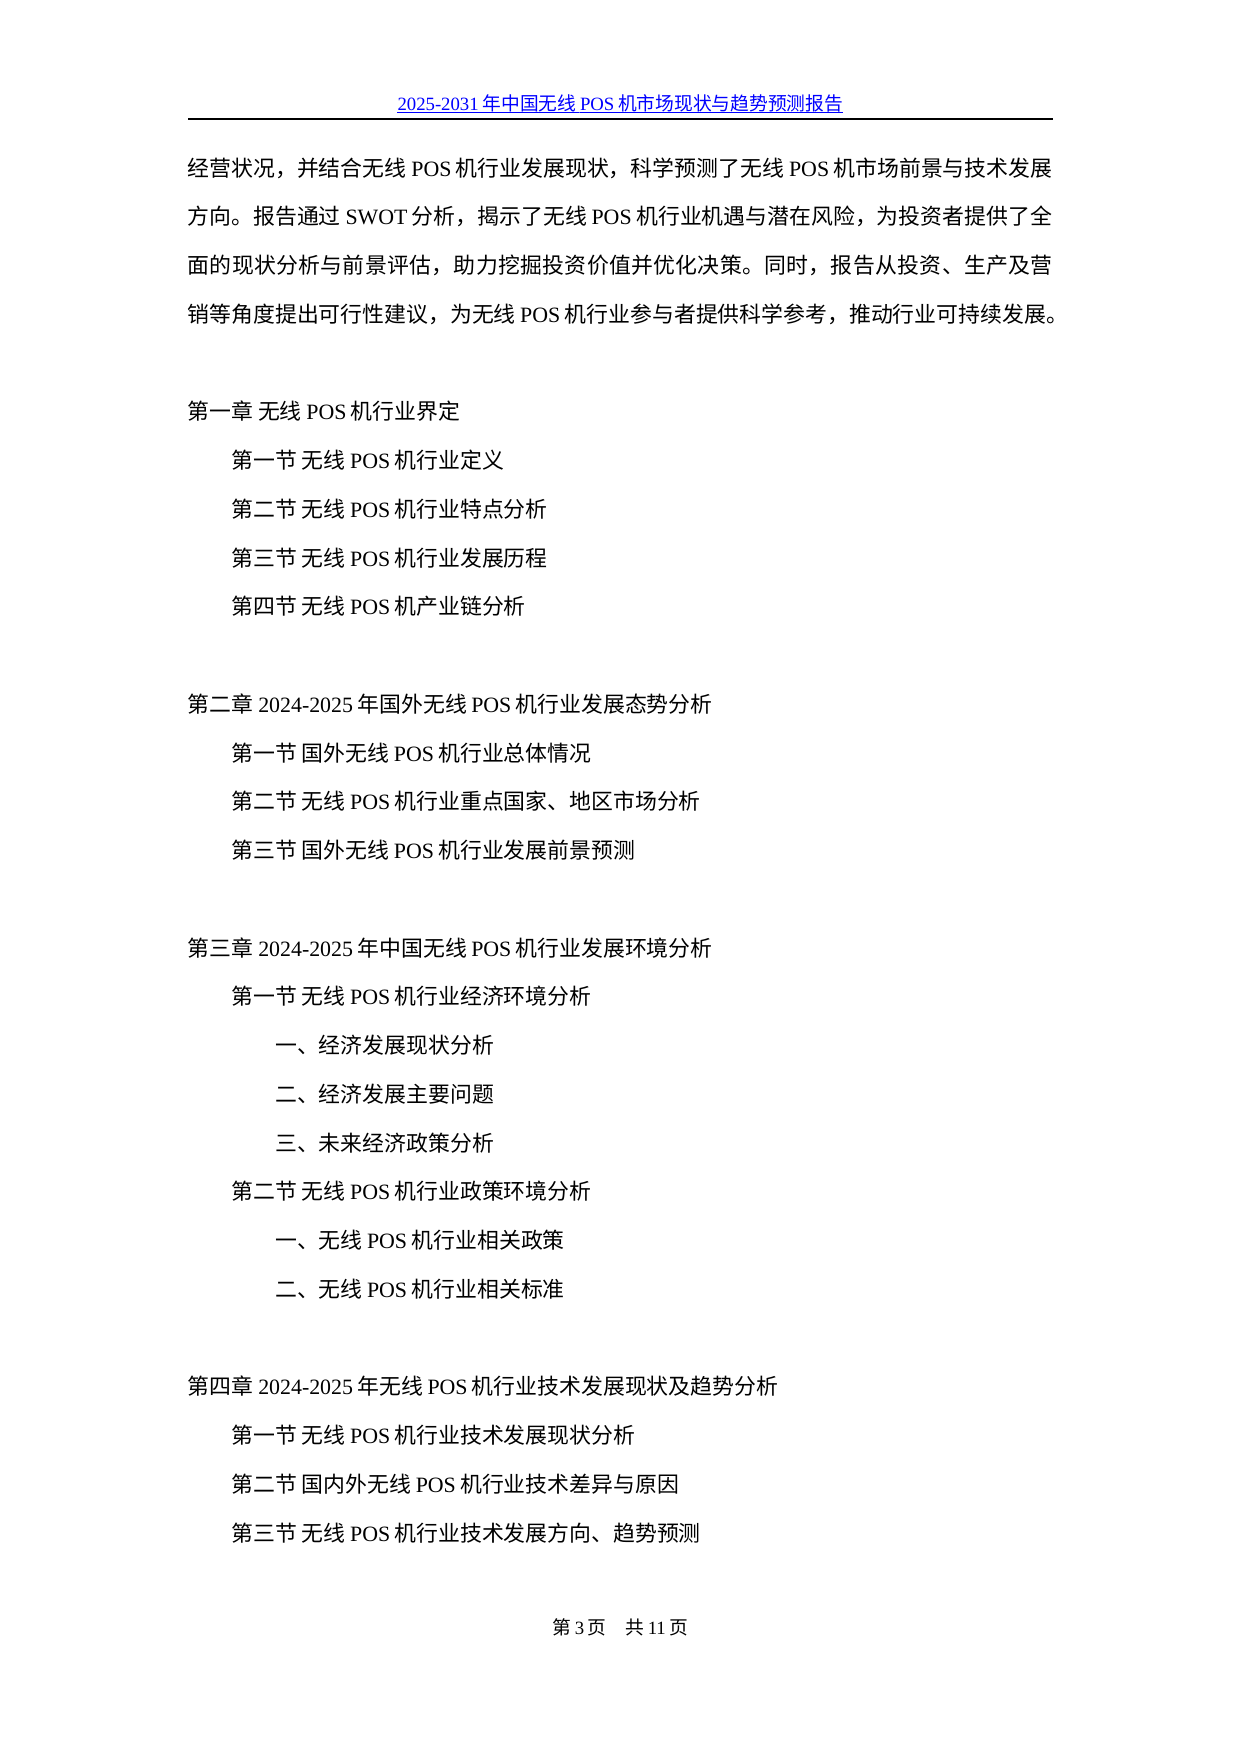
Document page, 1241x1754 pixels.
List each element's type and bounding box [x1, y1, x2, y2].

text [187, 150, 1053, 1548]
